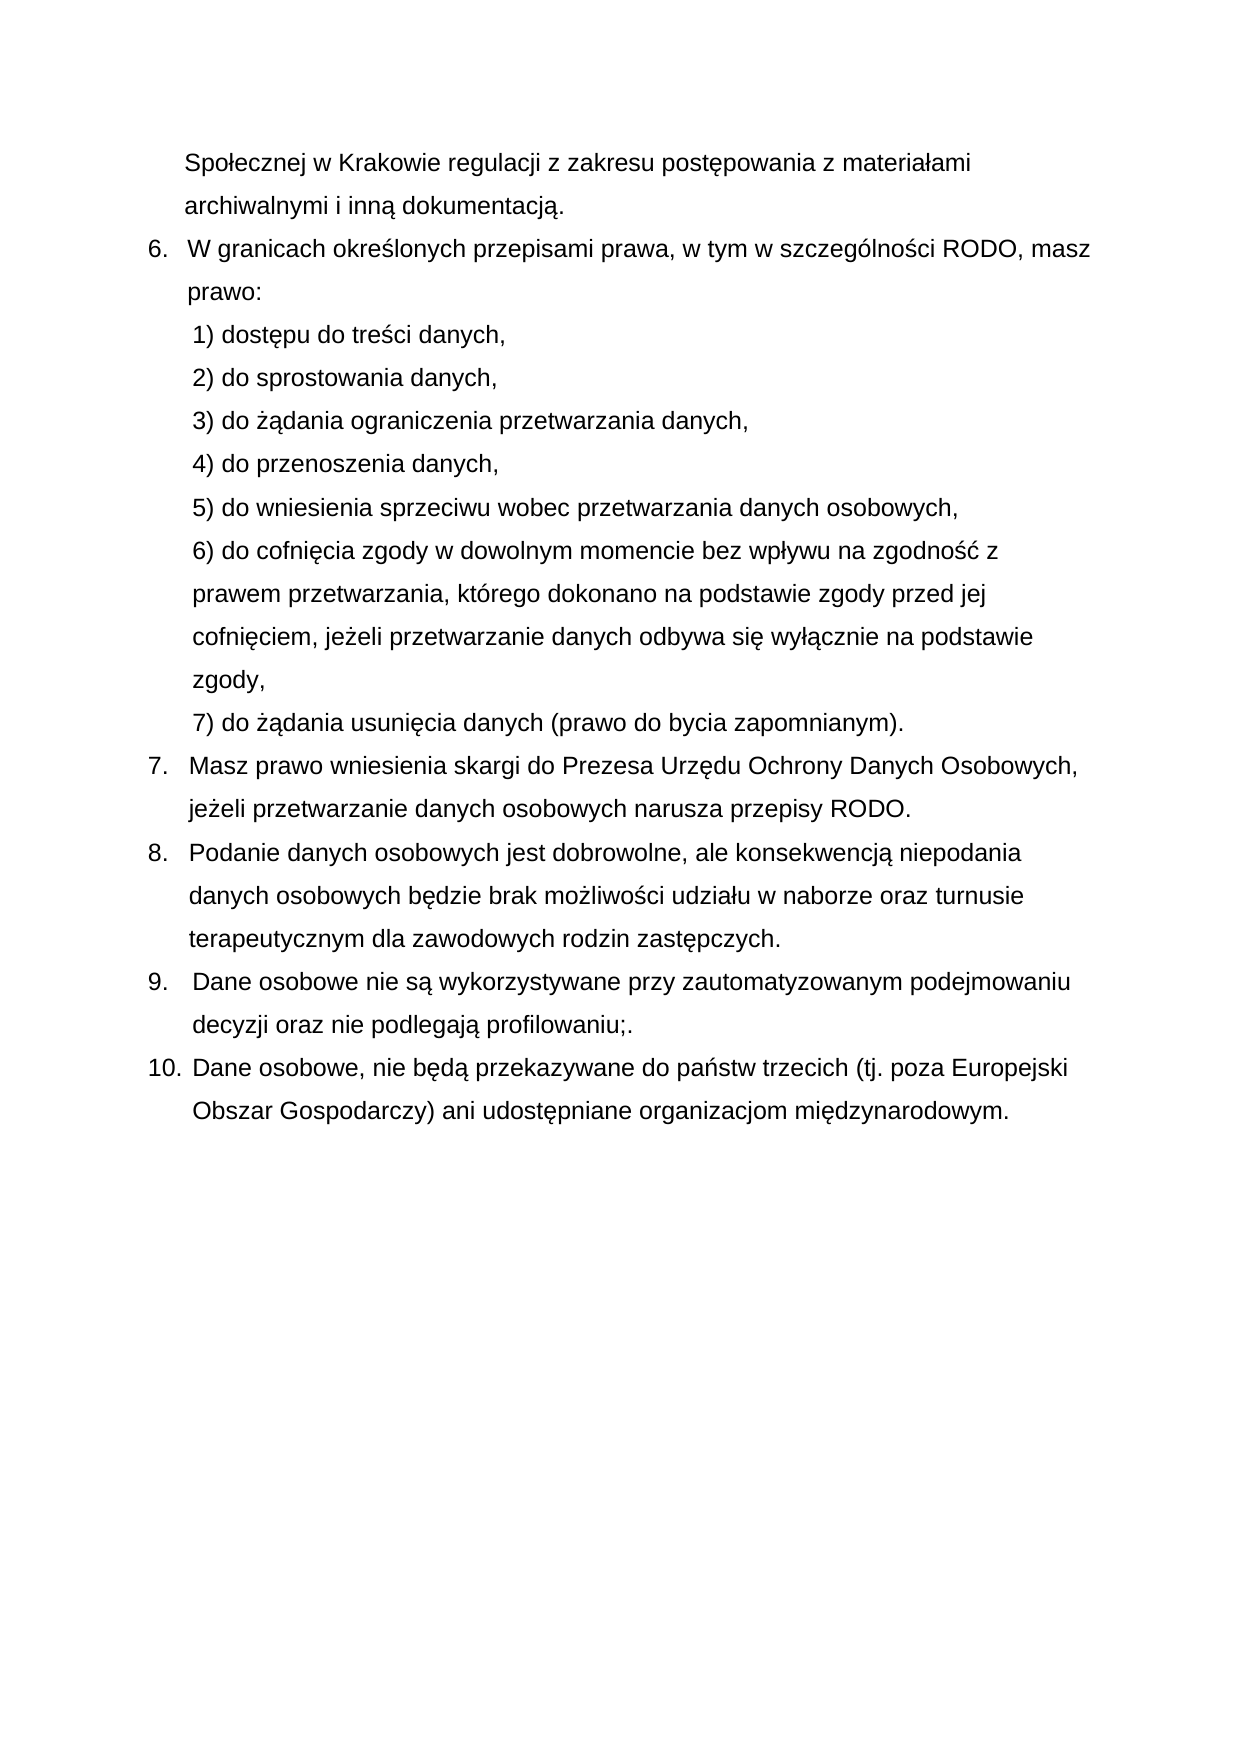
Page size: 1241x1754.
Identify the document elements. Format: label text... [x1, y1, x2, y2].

text 2) do sprostowania danych, [192, 363, 1093, 392]
text 6) do cofnięcia zgody w dowolnym momencie bez wpływu na zgodność z prawem przetwarzania, którego dokonano na podstawie zgody przed jej cofnięciem, jeżeli przetwarzanie danych odbywa się wyłącznie na podstawie zgody, [192, 536, 1093, 694]
text 4) do przenoszenia danych, [192, 449, 1093, 478]
list W granicach określonych przepisami prawa, w tym w szczególności RODO, masz prawo: [148, 234, 1093, 306]
text 3) do żądania ograniczenia przetwarzania danych, [192, 406, 1093, 435]
list Masz prawo wniesienia skargi do Prezesa Urzędu Ochrony Danych Osobowych, jeżeli przetwarzanie danych osobowych narusza przepisy RODO. [148, 751, 1093, 823]
text 10. Dane osobowe, nie będą przekazywane do państw trzecich (tj. poza Europejski Obszar Gospodarczy) ani udostępniane organizacjom międzynarodowym. [148, 1053, 1093, 1125]
text 9. Dane osobowe nie są wykorzystywane przy zautomatyzowanym podejmowaniu decyzji oraz nie podlegają profilowaniu;. [148, 967, 1093, 1039]
text 5) do wniesienia sprzeciwu wobec przetwarzania danych osobowych, [192, 493, 1093, 521]
text 7) do żądania usunięcia danych (prawo do bycia zapomnianym). [192, 708, 1093, 737]
list Podanie danych osobowych jest dobrowolne, ale konsekwencją niepodania danych osobowych będzie brak możliwości udziału w naborze oraz turnusie terapeutycznym dla zawodowych rodzin zastępczych. [148, 838, 1093, 953]
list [148, 148, 1093, 219]
text 1) dostępu do treści danych, [192, 320, 1093, 349]
